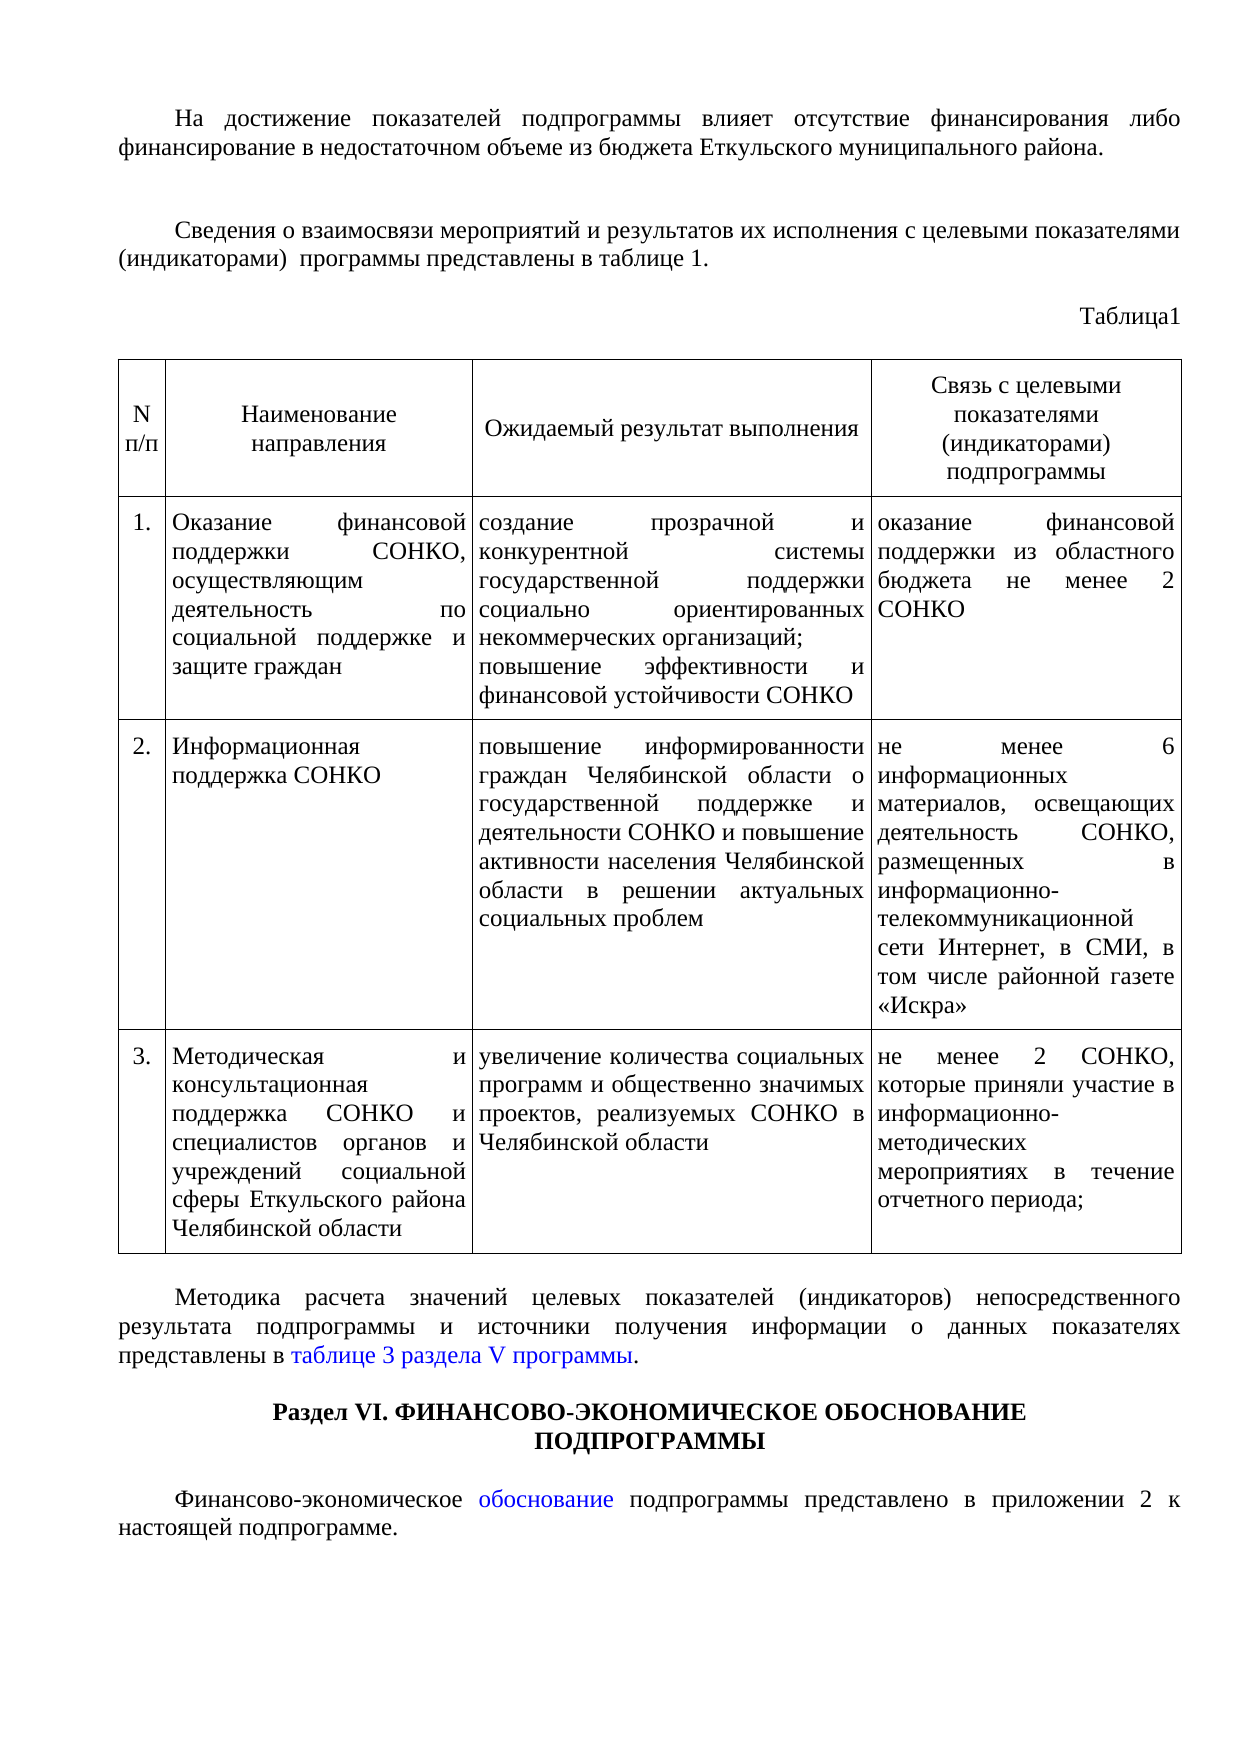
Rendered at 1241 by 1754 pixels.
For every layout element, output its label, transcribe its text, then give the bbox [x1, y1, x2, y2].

table_cell повышение информированности граждан Челябинской области о государственной поддержке и деятельности СОНКО и повышение активности населения Челябинской области в решении актуальных социальных проблем [473, 720, 871, 1029]
text Таблица1 [118, 301, 1181, 330]
title Раздел VI. ФИНАНСОВО-ЭКОНОМИЧЕСКОЕ ОБОСНОВАНИЕ [118, 1397, 1181, 1426]
table_cell оказание финансовой поддержки из областного бюджета не менее 2 СОНКО [872, 497, 1181, 719]
text На достижение показателей подпрограммы влияет отсутствие финансирования либо финансирование в недостаточном объеме из бюджета Еткульского муниципального района. [118, 103, 1181, 161]
table_cell 3. [119, 1030, 165, 1253]
table_cell увеличение количества социальных программ и общественно значимых проектов, реализуемых СОНКО в Челябинской области [473, 1030, 871, 1253]
table_header Ожидаемый результат выполнения [473, 360, 871, 496]
title ПОДПРОГРАММЫ [118, 1426, 1181, 1455]
table_cell не менее 6 информационных материалов, освещающих деятельность СОНКО, размещенных в информационно-телекоммуникационной сети Интернет, в СМИ, в том числе районной газете «Искра» [872, 720, 1181, 1029]
text Методика расчета значений целевых показателей (индикаторов) непосредственного результата подпрограммы и источники получения информации о данных показателях представлены в таблице 3 раздела V программы. [118, 1282, 1181, 1369]
table_cell Информационная поддержка СОНКО [166, 720, 472, 1029]
table_header Наименование направления [166, 360, 472, 496]
text Сведения о взаимосвязи мероприятий и результатов их исполнения с целевыми показателями (индикаторами) программы представлены в таблице 1. [118, 215, 1181, 272]
text Финансово-экономическое обоснование подпрограммы представлено в приложении 2 к настоящей подпрограмме. [118, 1484, 1181, 1541]
table_header N п/п [119, 360, 165, 496]
table_cell Методическая и консультационная поддержка СОНКО и специалистов органов и учреждений социальной сферы Еткульского района Челябинской области [166, 1030, 472, 1253]
table_cell создание прозрачной и конкурентной системы государственной поддержки социально ориентированных некоммерческих организаций; повышение эффективности и финансовой устойчивости СОНКО [473, 497, 871, 719]
table_cell Оказание финансовой поддержки СОНКО, осуществляющим деятельность по социальной поддержке и защите граждан [166, 497, 472, 719]
table_header Связь с целевыми показателями (индикаторами) подпрограммы [872, 360, 1181, 496]
table_cell 2. [119, 720, 165, 1029]
table_cell не менее 2 СОНКО, которые приняли участие в информационно-методических мероприятиях в течение отчетного периода; [872, 1030, 1181, 1253]
table_cell 1. [119, 497, 165, 719]
